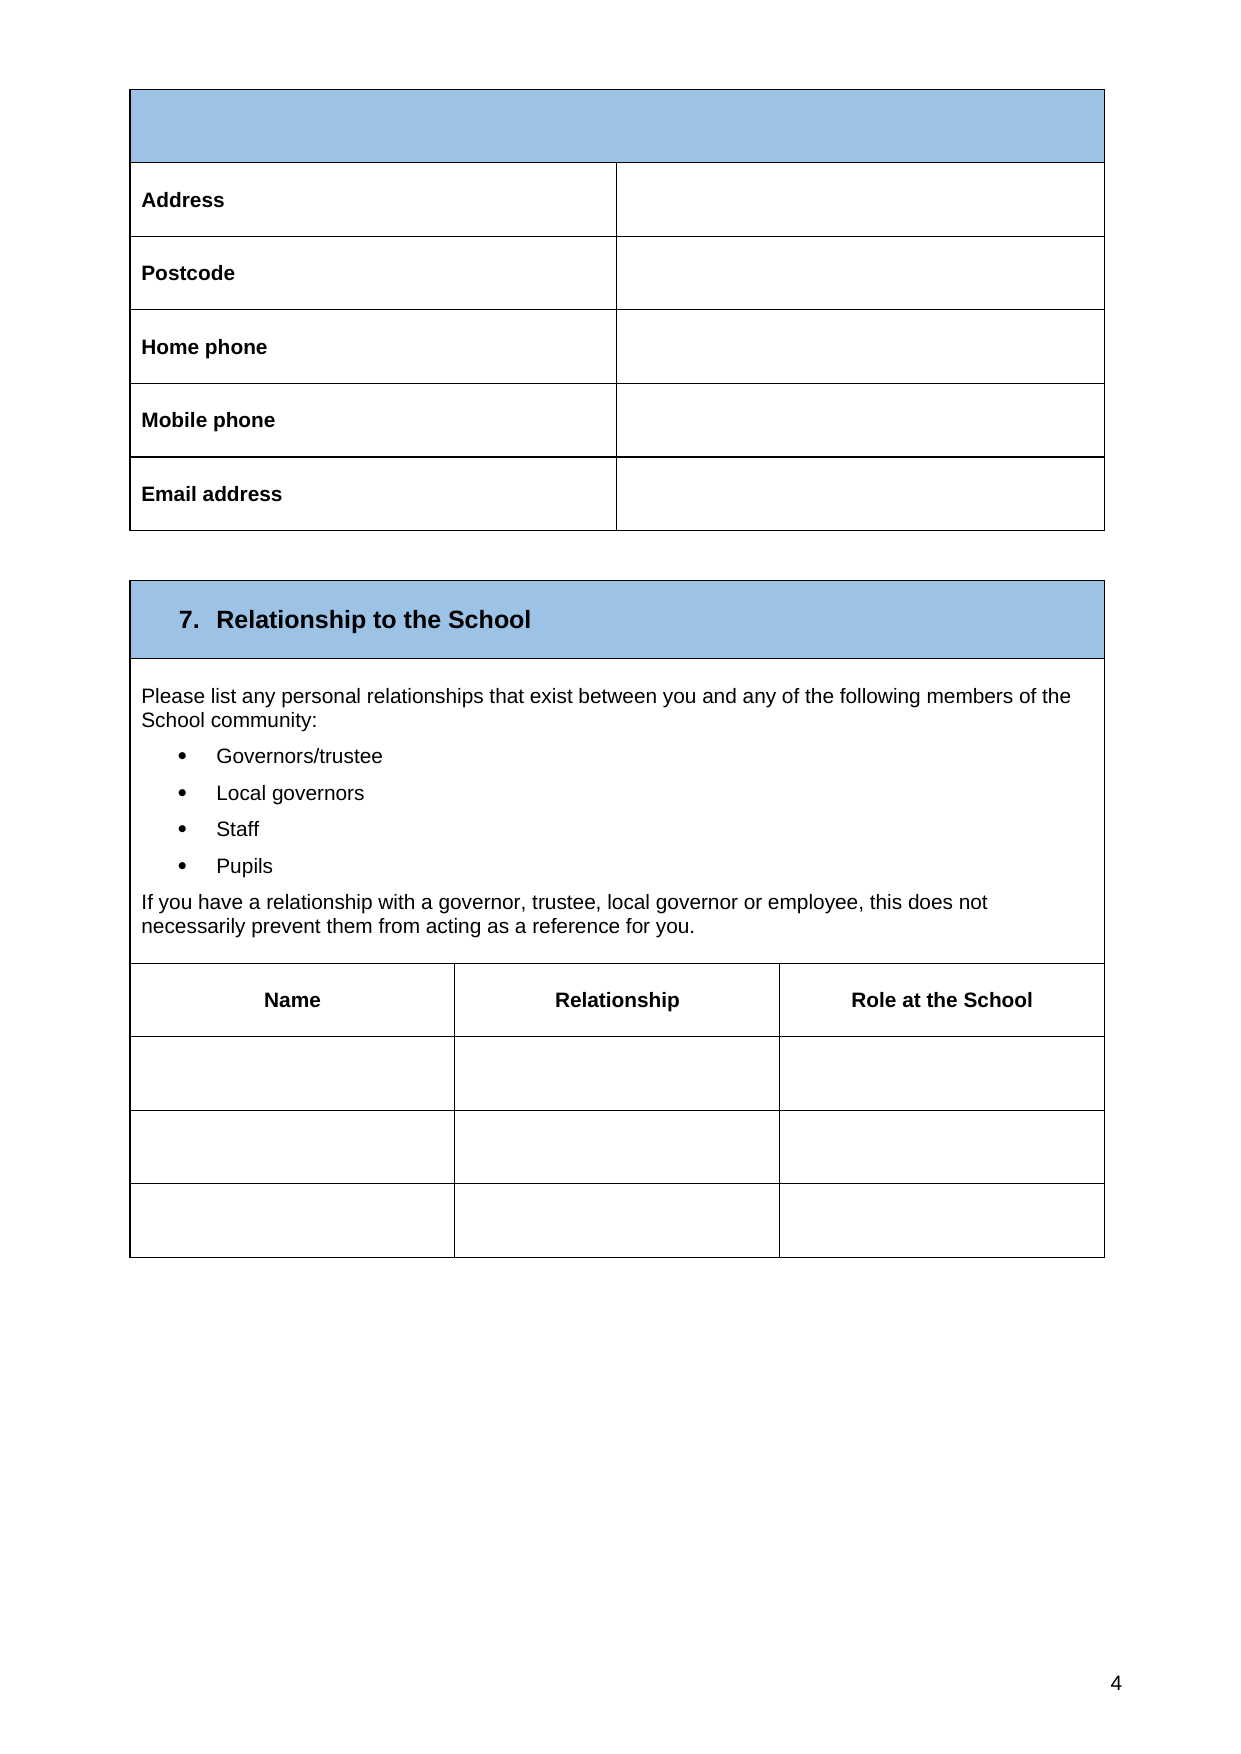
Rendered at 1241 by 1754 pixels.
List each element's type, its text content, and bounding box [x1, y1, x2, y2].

table_header Relationship to the School [131, 581, 1104, 658]
table_cell Role at the School [780, 964, 1104, 1036]
table_cell [455, 1184, 779, 1257]
table_cell [455, 1111, 779, 1183]
table_cell [131, 1111, 454, 1183]
table_cell Postcode [131, 237, 616, 309]
table_cell [780, 1184, 1104, 1257]
table_cell [131, 1037, 454, 1109]
table_cell [617, 384, 1104, 456]
table_cell Please list any personal relationships that exist between you and any of the following members of the School community: Governors/trustee Local governors Staff Pupils If you have a relationship with a governor, trustee, local governor or employee, this does not necessarily prevent them from acting as a reference for you. [131, 659, 1104, 962]
table_cell [617, 458, 1104, 530]
table_cell [617, 163, 1104, 236]
table_cell Home phone [131, 310, 616, 383]
table_cell Name [131, 964, 454, 1036]
table_cell Email address [131, 458, 616, 530]
table_cell Relationship [455, 964, 779, 1036]
table_cell [617, 310, 1104, 383]
table_cell [617, 237, 1104, 309]
table_cell [131, 1184, 454, 1257]
table_header Contact details [131, 90, 1104, 162]
table_cell [780, 1111, 1104, 1183]
table_cell [455, 1037, 779, 1109]
table_cell Address [131, 163, 616, 236]
table_cell Mobile phone [131, 384, 616, 456]
table_cell [780, 1037, 1104, 1109]
